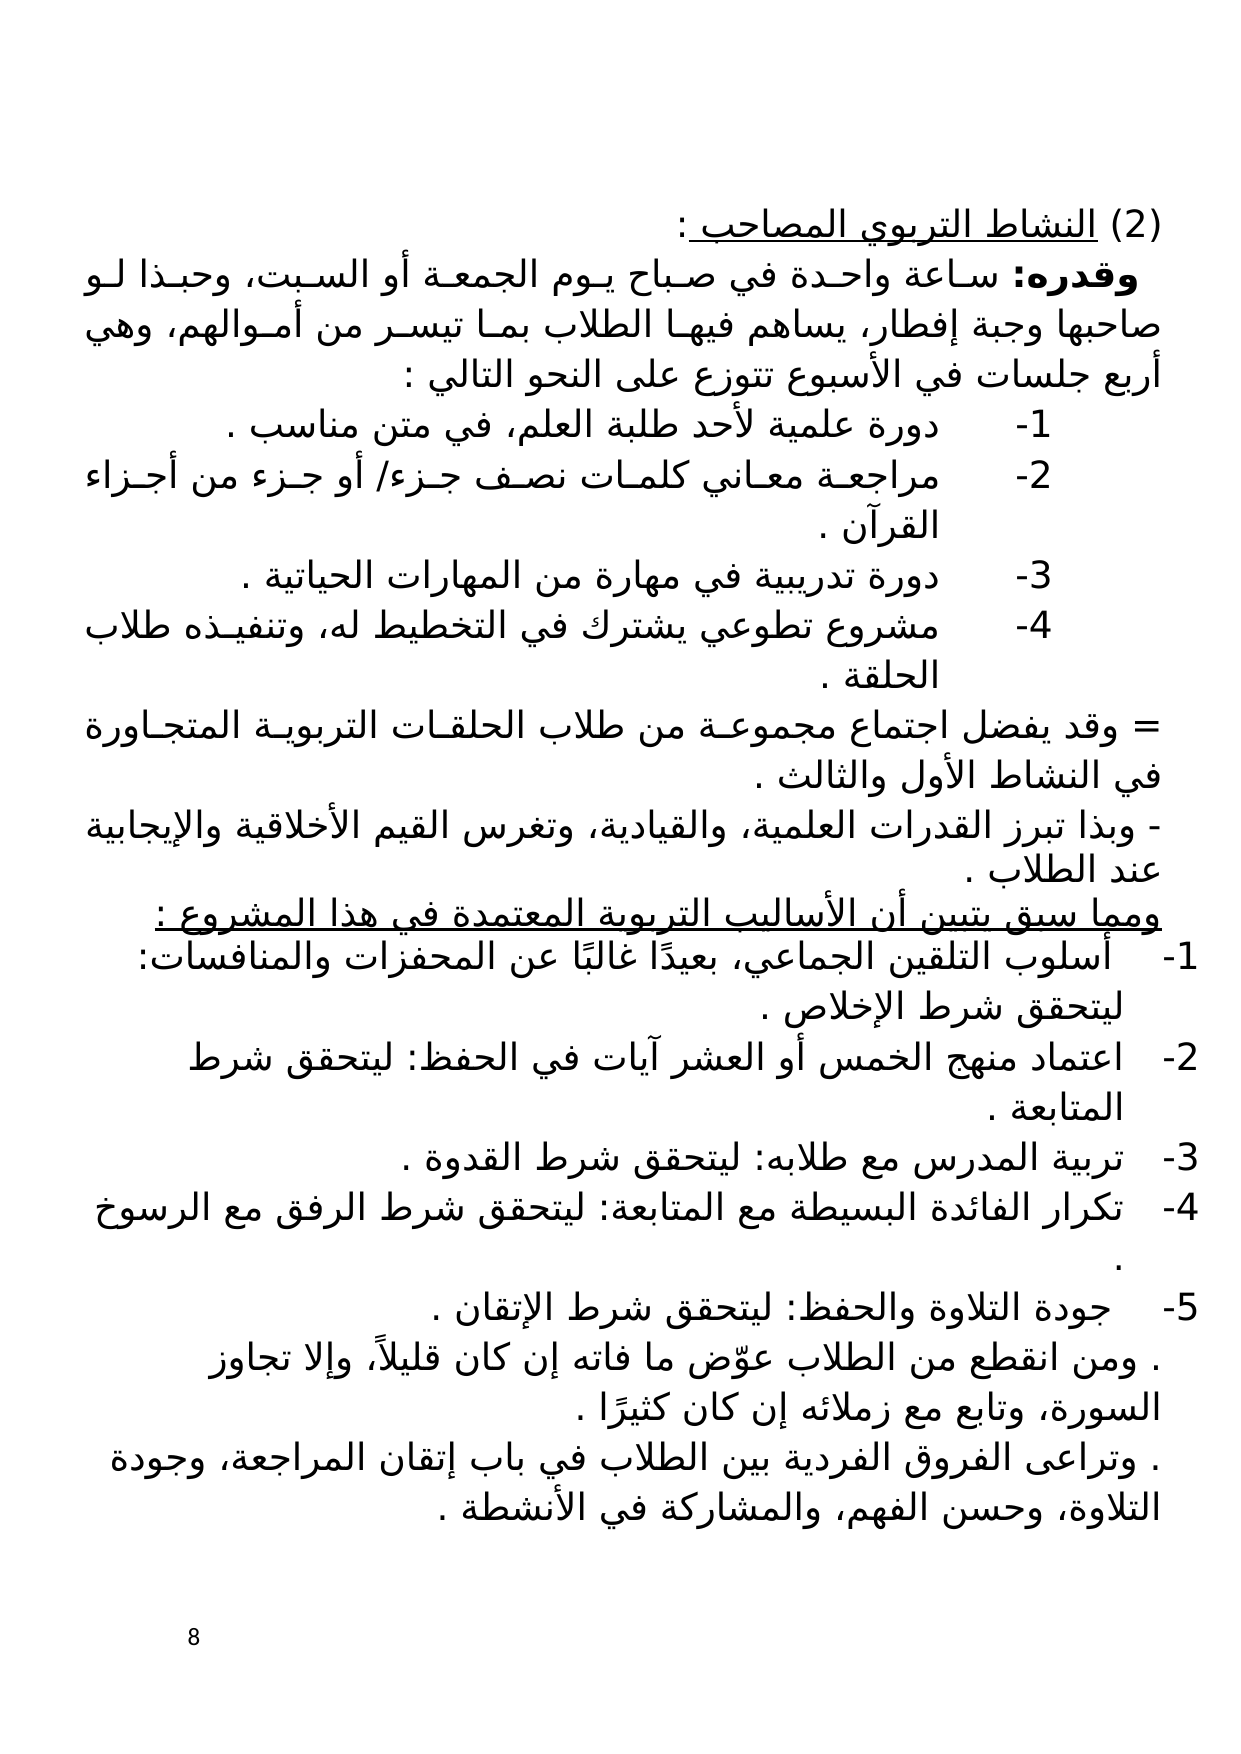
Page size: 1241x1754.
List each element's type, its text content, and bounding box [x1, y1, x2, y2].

list مشروع تطوعي يشترك في التخطيط له، وتنفيذه طلاب الحلقة . [84, 603, 1015, 697]
list تربية المدرس مع طلابه: ليتحقق شرط القدوة . [84, 1135, 1162, 1179]
list - وبذا تبرز القدرات العلمية، والقيادية، وتغرس القيم الأخلاقية والإيجابية عند الطلاب . [84, 804, 1162, 891]
list تكرار الفائدة البسيطة مع المتابعة: ليتحقق شرط الرفق مع الرسوخ . [84, 1185, 1162, 1279]
list . وتراعى الفروق الفردية بين الطلاب في باب إتقان المراجعة، وجودة التلاوة، وحسن الفهم، والمشاركة في الأنشطة . [84, 1436, 1162, 1530]
list دورة علمية لأحد طلبة العلم، في متن مناسب . [84, 403, 1015, 447]
list جودة التلاوة والحفظ: ليتحقق شرط الإتقان . [84, 1286, 1162, 1329]
list وقدره: ساعة واحدة في صباح يوم الجمعة أو السبت، وحبذا لو صاحبها وجبة إفطار، يساهم فيها الطلاب بما تيسر من أموالهم، وهي أربع جلسات في الأسبوع تتوزع على النحو التالي : [84, 253, 1162, 397]
text ومما سبق يتبين أن الأساليب التربوية المعتمدة في هذا المشروع : [84, 891, 1162, 935]
list . ومن انقطع من الطلاب عوّض ما فاته إن كان قليلاً، وإلا تجاوز السورة، وتابع مع زملائه إن كان كثيرًا . [84, 1336, 1162, 1429]
list (2) النشاط التربوي المصاحب : [84, 203, 1162, 246]
list اعتماد منهج الخمس أو العشر آيات في الحفظ: ليتحقق شرط المتابعة . [84, 1035, 1162, 1129]
list أسلوب التلقين الجماعي، بعيدًا غالبًا عن المحفزات والمنافسات: ليتحقق شرط الإخلاص . [84, 935, 1162, 1029]
list مراجعة معاني كلمات نصف جزء/ أو جزء من أجزاء القرآن . [84, 453, 1015, 547]
list دورة تدريبية في مهارة من المهارات الحياتية . [84, 553, 1015, 597]
list = وقد يفضل اجتماع مجموعة من طلاب الحلقات التربوية المتجاورة في النشاط الأول والثالث . [84, 704, 1162, 797]
